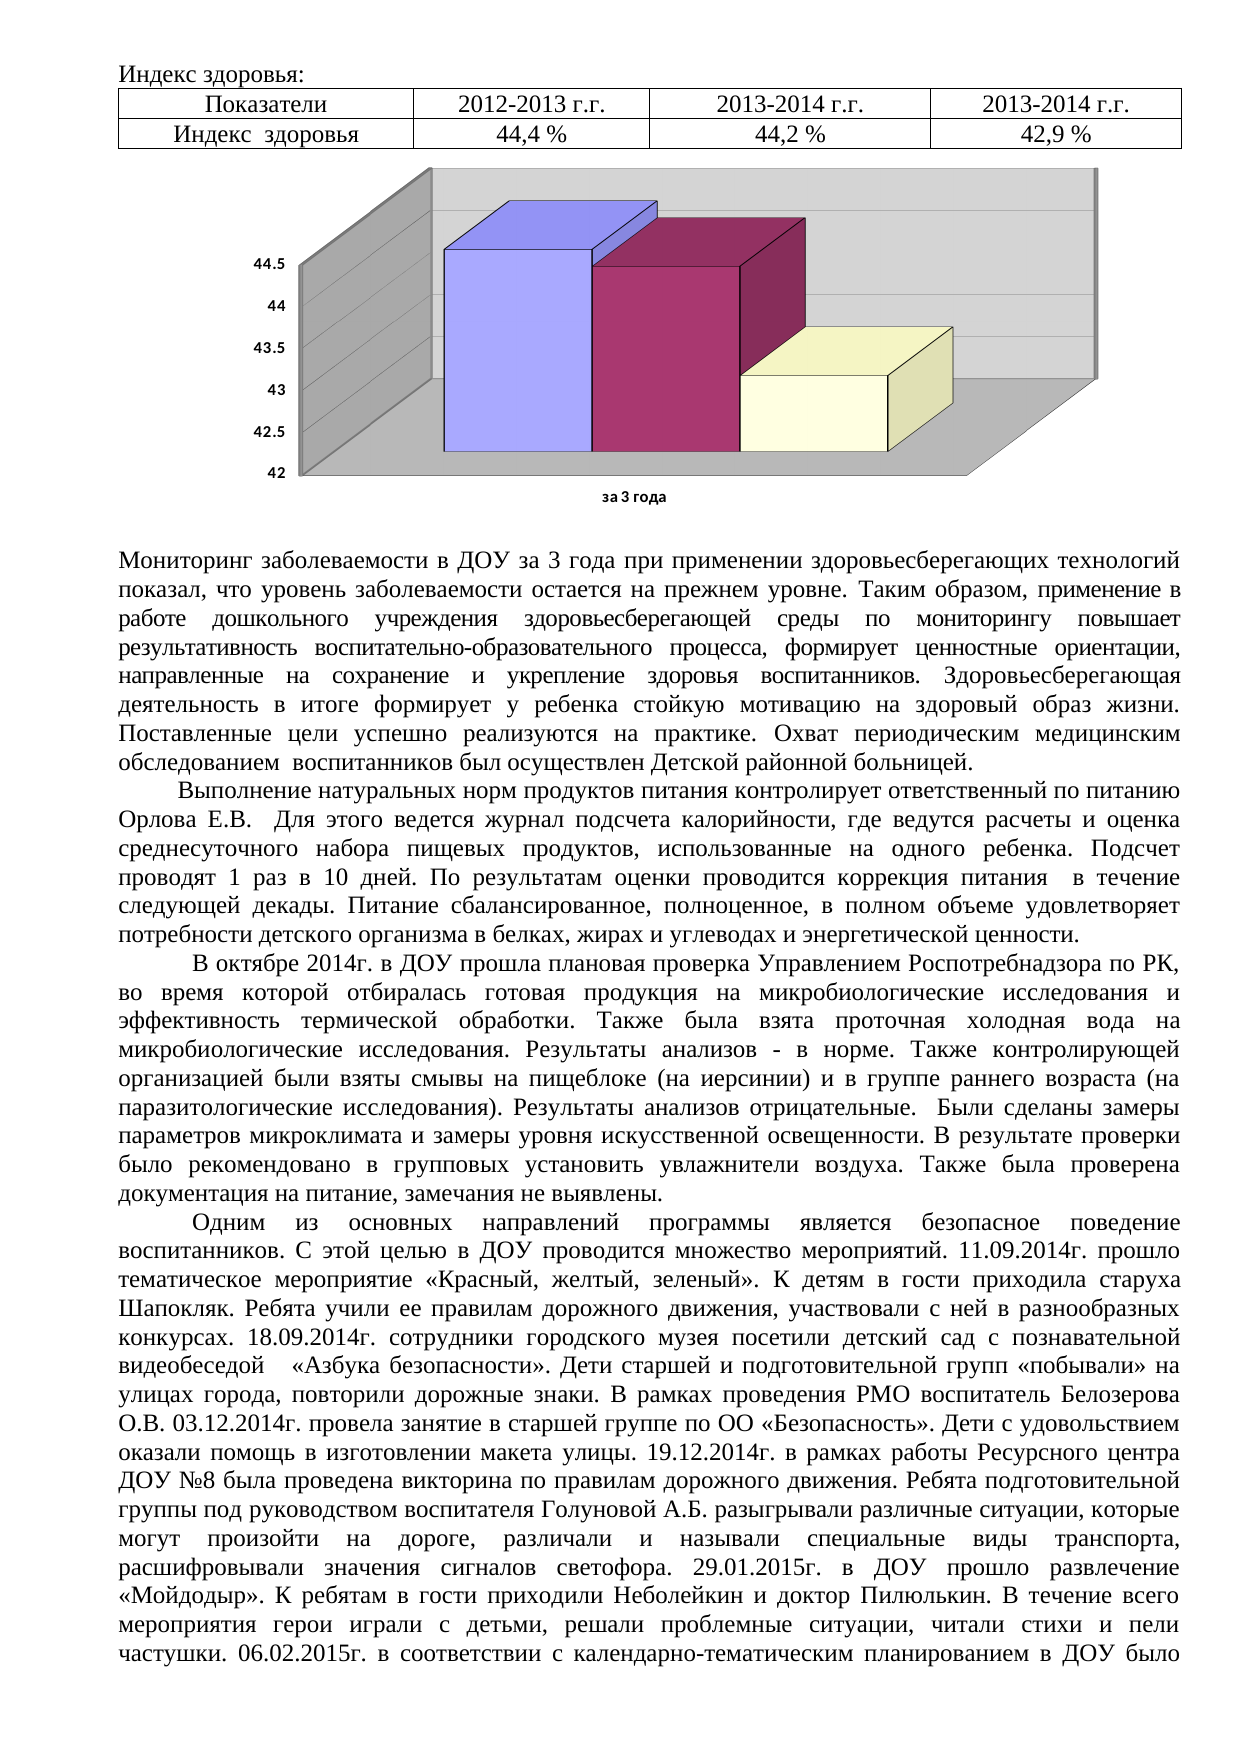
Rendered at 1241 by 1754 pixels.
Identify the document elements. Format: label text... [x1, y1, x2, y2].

table_header 2013-2014 г.г. [650, 89, 930, 118]
text Выполнение натуральных норм продуктов питания контролирует ответственный по питанию Орлова Е.В. Для этого ведется журнал подсчета калорийности, где ведутся расчеты и оценка среднесуточного набора пищевых продуктов, использованные на одного ребенка. Подсчет проводят 1 раз в 10 дней. По результатам оценки проводится коррекция питания в течение следующей декады. Питание сбалансированное, полноценное, в полном объеме удовлетворяет потребности детского организма в белках, жирах и углеводах и энергетической ценности. [118, 775, 1181, 948]
table_cell 44,2 % [650, 119, 930, 147]
text Мониторинг заболеваемости в ДОУ за 3 года при применении здоровьесберегающих технологий показал, что уровень заболеваемости остается на прежнем уровне. Таким образом, применение в работе дошкольного учреждения здоровьесберегающей среды по мониторингу повышает результативность воспитательно-образовательного процесса, формирует ценностные ориентации, направленные на сохранение и укрепление здоровья воспитанников. Здоровьесберегающая деятельность в итоге формирует у ребенка стойкую мотивацию на здоровый образ жизни. Поставленные цели успешно реализуются на практике. Охват периодическим медицинским обследованием воспитанников был осуществлен Детской районной больницей. [118, 149, 1181, 775]
table_cell 44,4 % [414, 119, 649, 147]
table_cell 42,9 % [931, 119, 1181, 147]
table_header 2012-2013 г.г. [414, 89, 649, 118]
table_header Показатели [119, 89, 413, 118]
table_header 2013-2014 г.г. [931, 89, 1181, 118]
text Индекс здоровья: [118, 59, 1181, 88]
table_cell Индекс здоровья [119, 119, 413, 147]
text В октябре 2014г. в ДОУ прошла плановая проверка Управлением Роспотребнадзора по РК, во время которой отбиралась готовая продукция на микробиологические исследования и эффективность термической обработки. Также была взята проточная холодная вода на микробиологические исследования. Результаты анализов - в норме. Также контролирующей организацией были взяты смывы на пищеблоке (на иерсинии) и в группе раннего возраста (на паразитологические исследования). Результаты анализов отрицательные. Были сделаны замеры параметров микроклимата и замеры уровня искусственной освещенности. В результате проверки было рекомендовано в групповых установить увлажнители воздуха. Также была проверена документация на питание, замечания не выявлены. [118, 948, 1181, 1207]
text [118, 1207, 1181, 1667]
